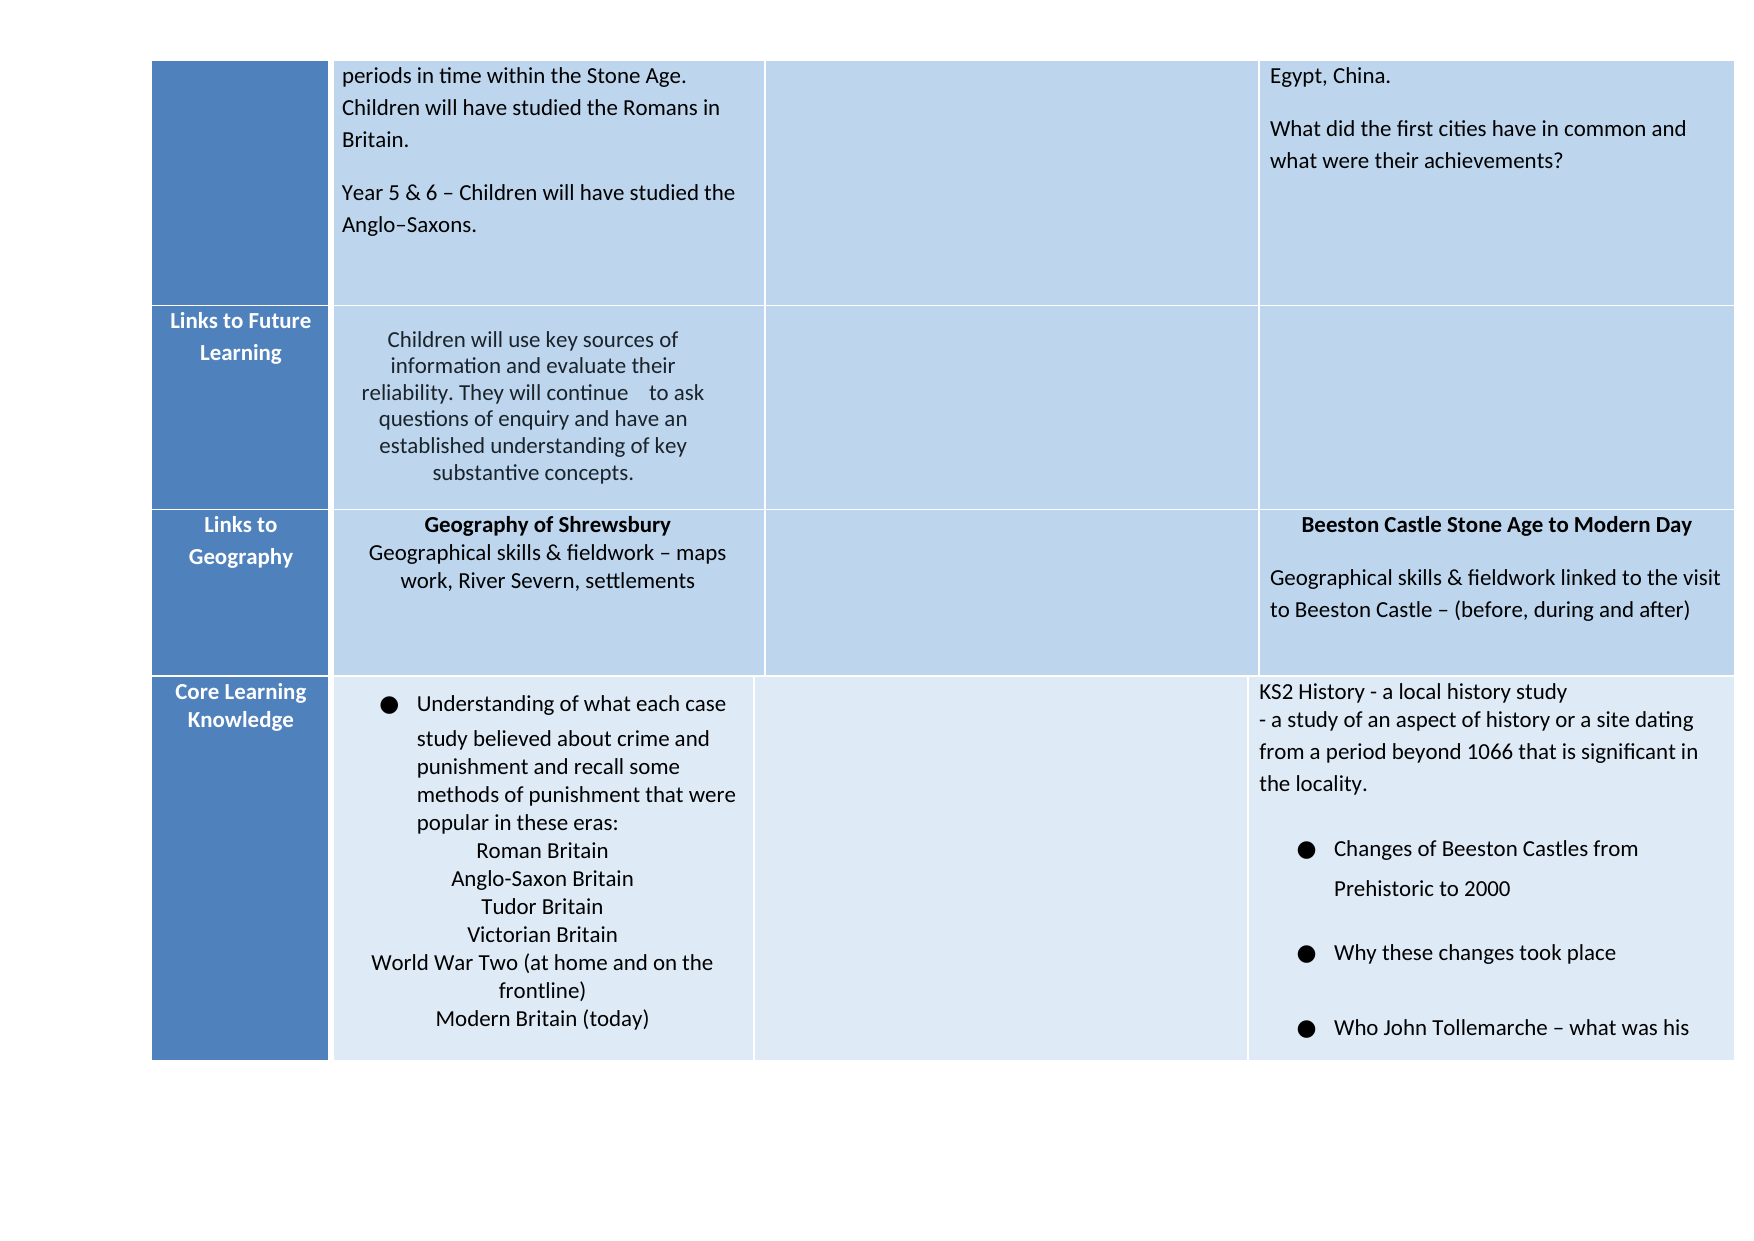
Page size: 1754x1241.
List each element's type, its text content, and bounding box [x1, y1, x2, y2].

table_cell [1249, 677, 1734, 1060]
table_cell [766, 510, 1258, 675]
table_cell Children will use key sources of information and evaluate their reliability. They will continue to ask questions of enquiry and have an established understanding of key substantive concepts. [334, 306, 764, 509]
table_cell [152, 61, 328, 305]
table_cell [755, 677, 1247, 1060]
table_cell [152, 677, 328, 1060]
table_cell [1260, 306, 1734, 509]
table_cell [1260, 61, 1734, 305]
table_cell Geography of Shrewsbury Geographical skills & fieldwork – maps work, River Severn, settlements [334, 510, 764, 675]
table_cell [766, 306, 1258, 509]
table_cell Links to Future Learning [152, 306, 328, 509]
table_cell [766, 61, 1258, 305]
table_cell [334, 677, 753, 1060]
table_cell Beeston Castle Stone Age to Modern Day Geographical skills & fieldwork linked to the visit to Beeston Castle – (before, during and after) [1260, 510, 1734, 675]
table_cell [334, 61, 764, 305]
table_cell Links to Geography [152, 510, 328, 675]
